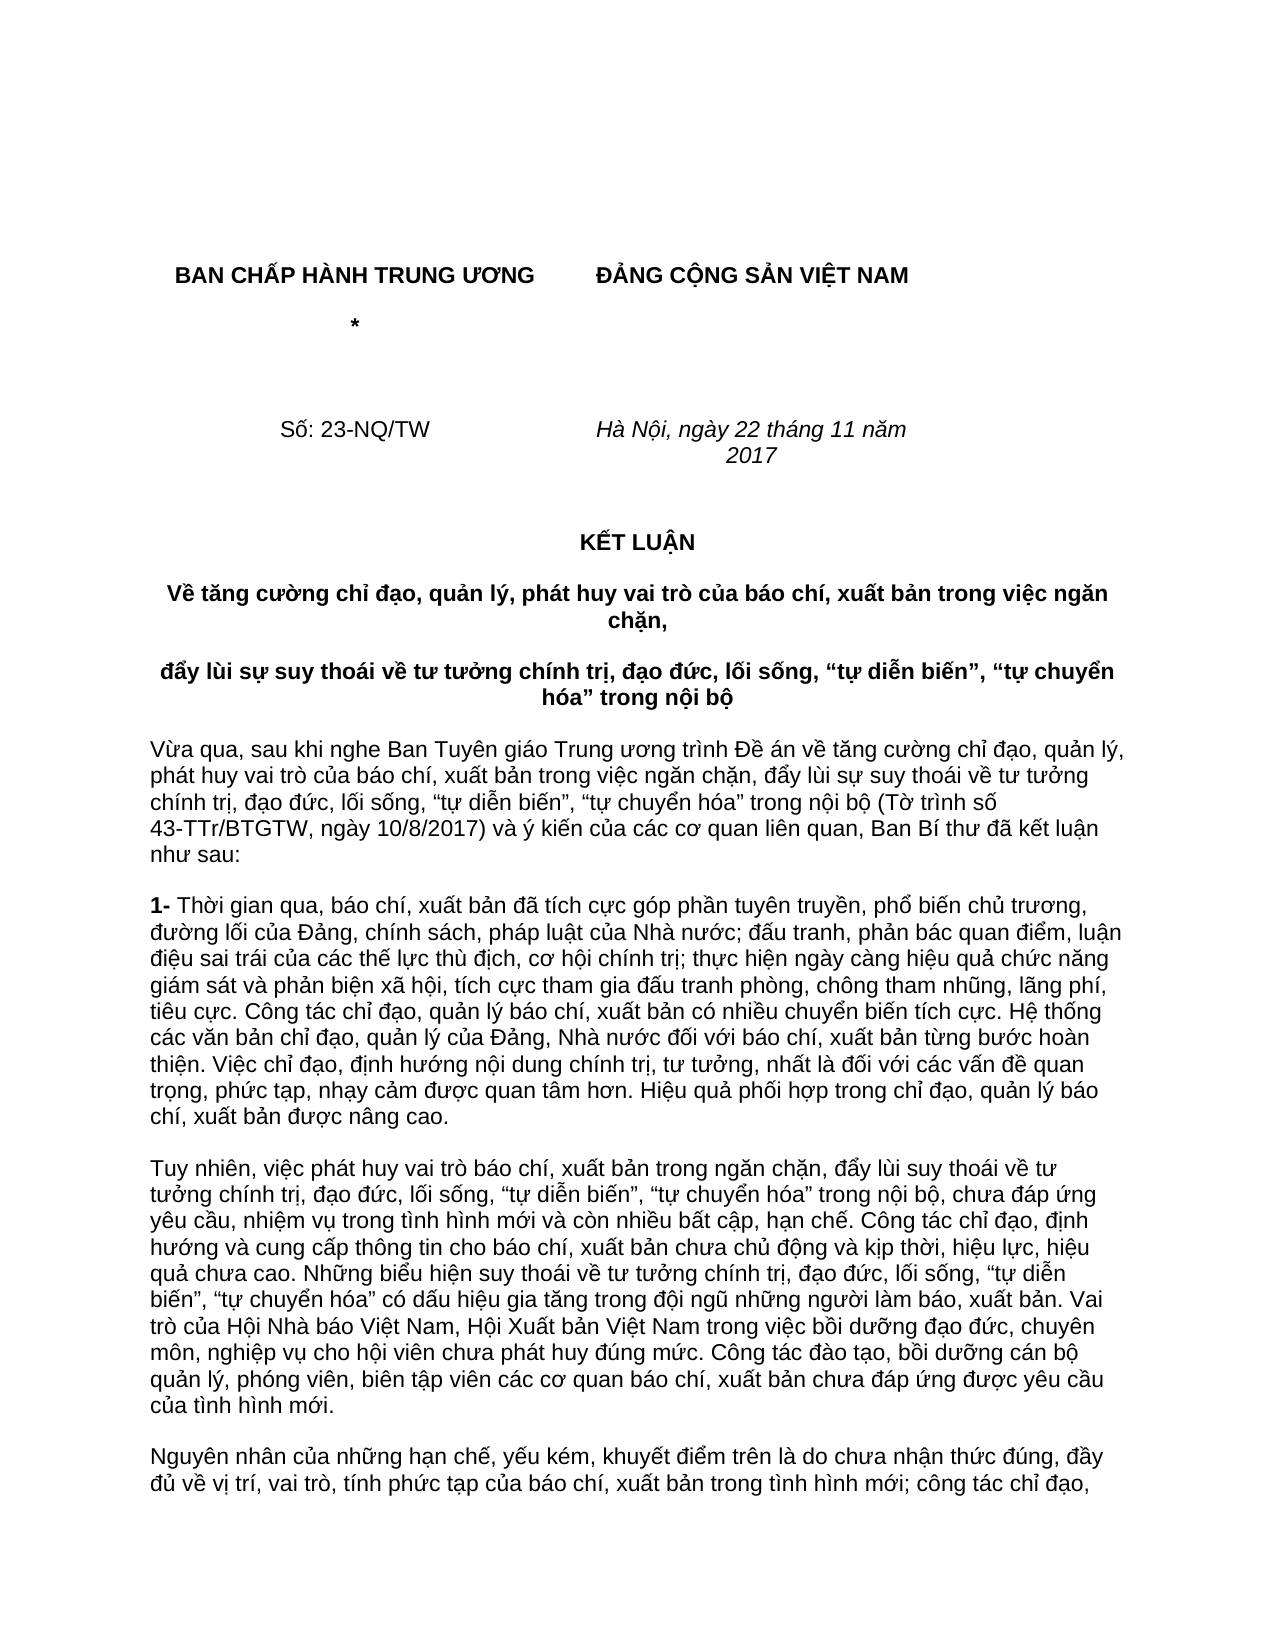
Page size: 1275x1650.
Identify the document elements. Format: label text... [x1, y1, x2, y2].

table_header BAN CHẤP HÀNH TRUNG ƯƠNG * Số: 23-NQ/TW [150, 226, 560, 504]
text Vừa qua, sau khi nghe Ban Tuyên giáo Trung ương trình Đề án về tăng cường chỉ đạo, quản lý, phát huy vai trò của báo chí, xuất bản trong việc ngăn chặn, đẩy lùi sự suy thoái về tư tưởng chính trị, đạo đức, lối sống, “tự diễn biến”, “tự chuyển hóa” trong nội bộ (Tờ trình số 43-TTr/BTGTW, ngày 10/8/2017) và ý kiến của các cơ quan liên quan, Ban Bí thư đã kết luận như sau: [150, 736, 1125, 867]
text Về tăng cường chỉ đạo, quản lý, phát huy vai trò của báo chí, xuất bản trong việc ngăn chặn, [150, 580, 1125, 633]
table_header ĐẢNG CỘNG SẢN VIỆT NAM Hà Nội, ngày 22 tháng 11 năm 2017 [560, 226, 945, 504]
text 1- Thời gian qua, báo chí, xuất bản đã tích cực góp phần tuyên truyền, phổ biến chủ trương, đường lối của Đảng, chính sách, pháp luật của Nhà nước; đấu tranh, phản bác quan điểm, luận điệu sai trái của các thế lực thù địch, cơ hội chính trị; thực hiện ngày càng hiệu quả chức năng giám sát và phản biện xã hội, tích cực tham gia đấu tranh phòng, chông tham nhũng, lãng phí, tiêu cực. Công tác chỉ đạo, quản lý báo chí, xuất bản có nhiều chuyển biến tích cực. Hệ thống các văn bản chỉ đạo, quản lý của Đảng, Nhà nước đối với báo chí, xuất bản từng bước hoàn thiện. Việc chỉ đạo, định hướng nội dung chính trị, tư tưởng, nhất là đối với các vấn đề quan trọng, phức tạp, nhạy cảm được quan tâm hơn. Hiệu quả phối hợp trong chỉ đạo, quản lý báo chí, xuất bản được nâng cao. [150, 892, 1125, 1130]
text KẾT LUẬN [150, 529, 1125, 555]
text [150, 1443, 1125, 1496]
text đẩy lùi sự suy thoái về tư tưởng chính trị, đạo đức, lối sống, “tự diễn biến”, “tự chuyển hóa” trong nội bộ [150, 658, 1125, 711]
text Tuy nhiên, việc phát huy vai trò báo chí, xuất bản trong ngăn chặn, đẩy lùi suy thoái về tư tưởng chính trị, đạo đức, lối sống, “tự diễn biến”, “tự chuyển hóa” trong nội bộ, chưa đáp ứng yêu cầu, nhiệm vụ trong tình hình mới và còn nhiều bất cập, hạn chế. Công tác chỉ đạo, định hướng và cung cấp thông tin cho báo chí, xuất bản chưa chủ động và kịp thời, hiệu lực, hiệu quả chưa cao. Những biểu hiện suy thoái về tư tưởng chính trị, đạo đức, lối sống, “tự diễn biến”, “tự chuyển hóa” có dấu hiệu gia tăng trong đội ngũ những người làm báo, xuất bản. Vai trò của Hội Nhà báo Việt Nam, Hội Xuất bản Việt Nam trong việc bồi dưỡng đạo đức, chuyên môn, nghiệp vụ cho hội viên chưa phát huy đúng mức. Công tác đào tạo, bồi dưỡng cán bộ quản lý, phóng viên, biên tập viên các cơ quan báo chí, xuất bản chưa đáp ứng được yêu cầu của tình hình mới. [150, 1155, 1125, 1418]
